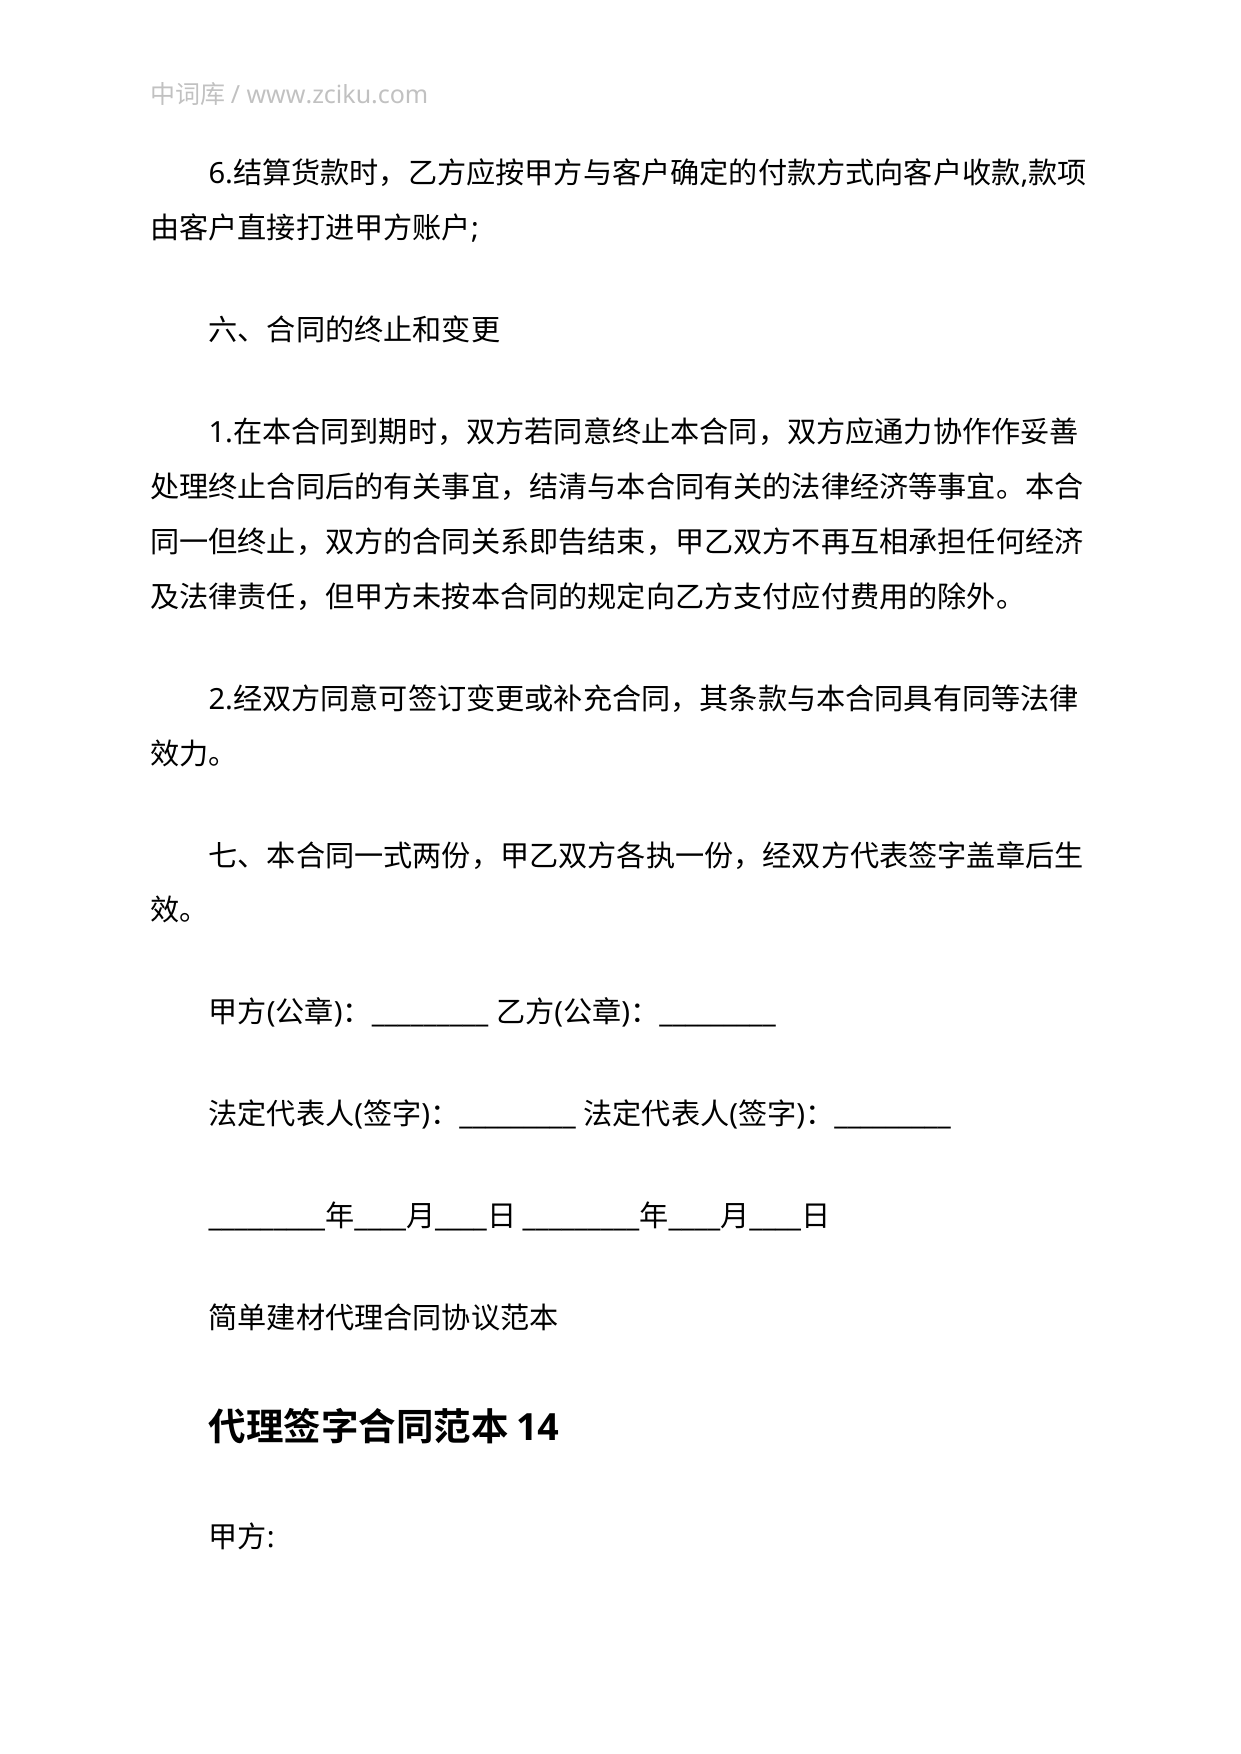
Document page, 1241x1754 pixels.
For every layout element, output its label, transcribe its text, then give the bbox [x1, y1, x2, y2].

text 七、本合同一式两份，甲乙双方各执一份，经双方代表签字盖章后生效。 [150, 832, 1090, 929]
text 甲方: [150, 1514, 1090, 1556]
text 1.在本合同到期时，双方若同意终止本合同，双方应通力协作作妥善处理终止合同后的有关事宜，结清与本合同有关的法律经济等事宜。本合同一但终止，双方的合同关系即告结束，甲乙双方不再互相承担任何经济及法律责任，但甲方未按本合同的规定向乙方支付应付费用的除外。 [150, 409, 1090, 616]
text 法定代表人(签字)：_________ 法定代表人(签字)：_________ [150, 1091, 1090, 1133]
text 代理签字合同范本14 [150, 1396, 1090, 1451]
text 6.结算货款时，乙方应按甲方与客户确定的付款方式向客户收款,款项由客户直接打进甲方账户; [150, 150, 1090, 247]
text 六、合同的终止和变更 [150, 307, 1090, 349]
text 2.经双方同意可签订变更或补充合同，其条款与本合同具有同等法律效力。 [150, 675, 1090, 773]
text 甲方(公章)：_________ 乙方(公章)：_________ [150, 989, 1090, 1031]
text _________年____月____日 _________年____月____日 [150, 1193, 1090, 1235]
text 简单建材代理合同协议范本 [150, 1295, 1090, 1337]
